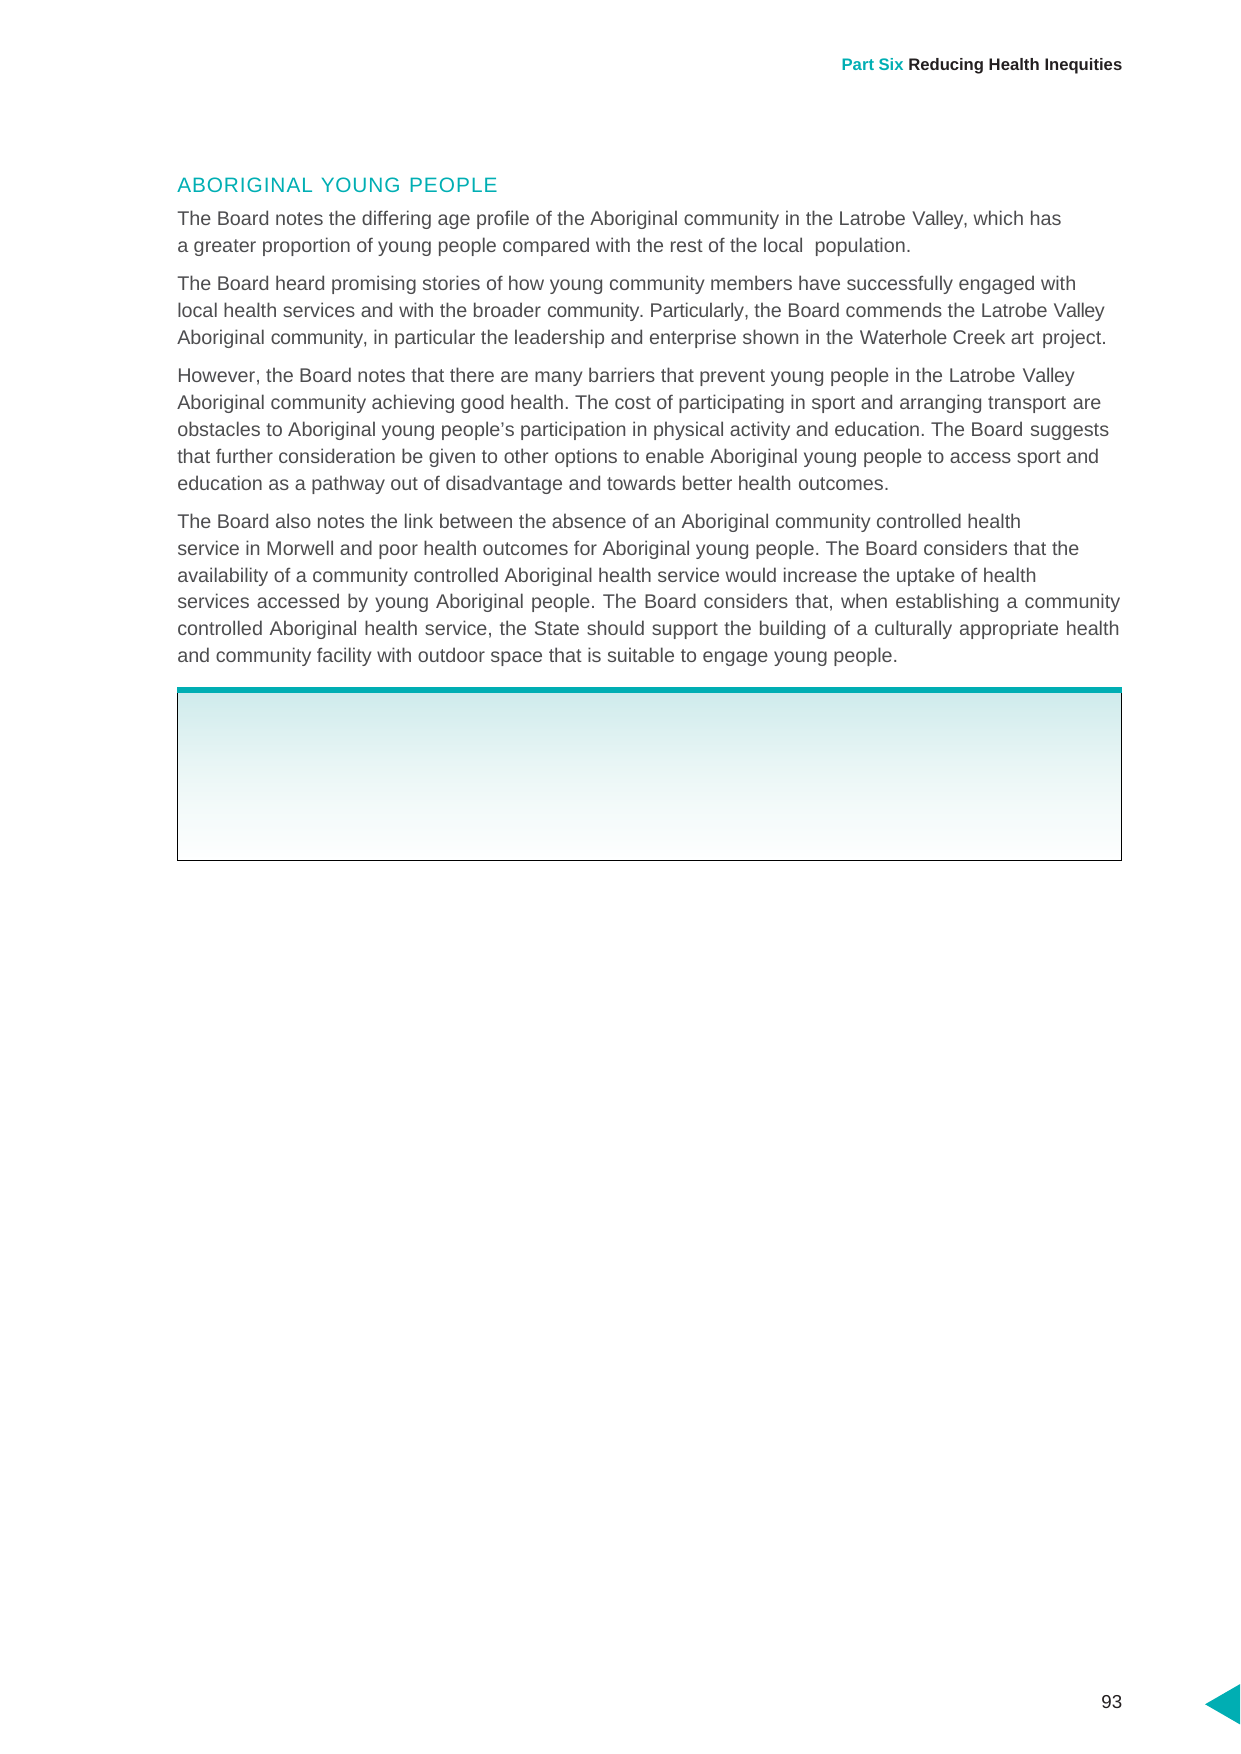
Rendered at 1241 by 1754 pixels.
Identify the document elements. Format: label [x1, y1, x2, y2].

picture [178, 693, 1121, 860]
